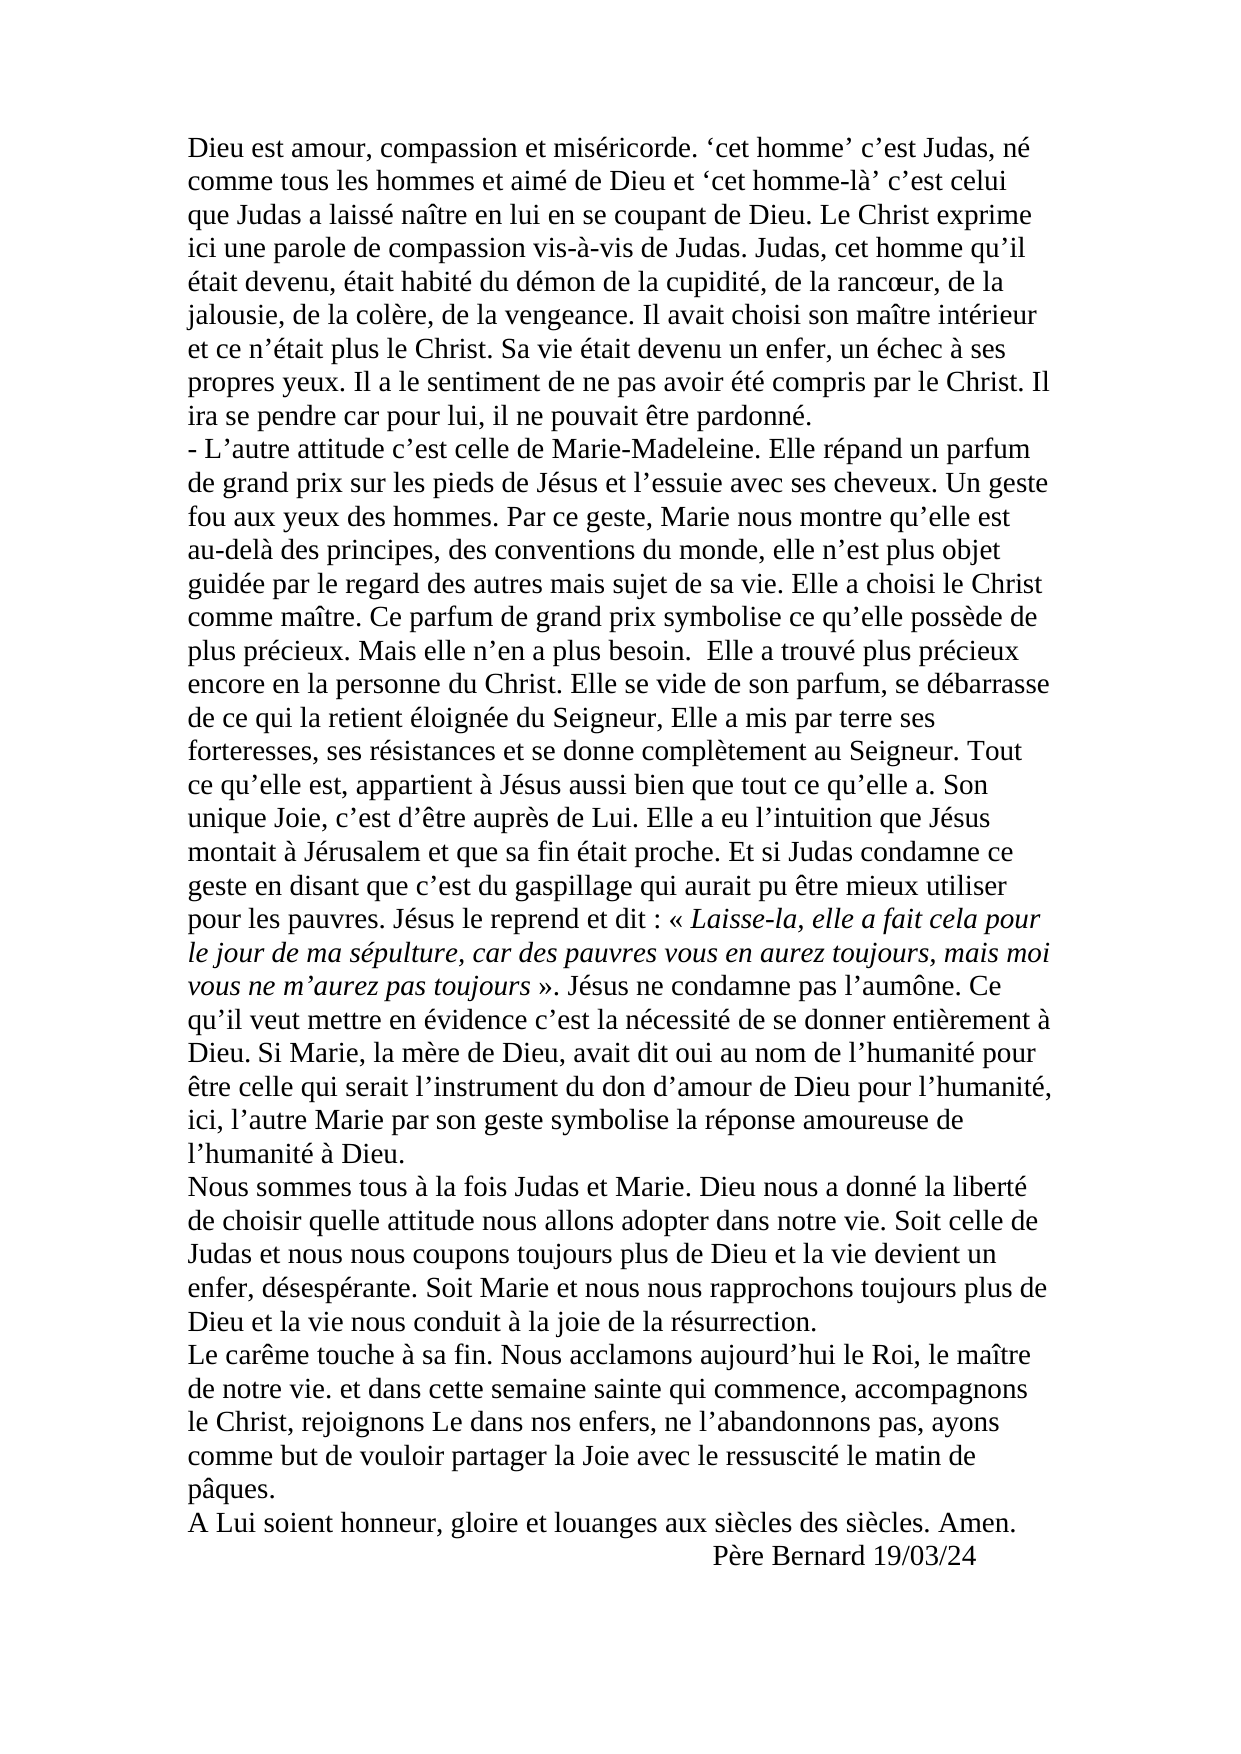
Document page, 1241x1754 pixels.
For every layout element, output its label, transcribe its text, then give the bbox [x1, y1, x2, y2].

text A Lui soient honneur, gloire et louanges aux siècles des siècles. Amen. [187, 1505, 1053, 1538]
text Nous sommes tous à la fois Judas et Marie. Dieu nous a donné la liberté de choisir quelle attitude nous allons adopter dans notre vie. Soit celle de Judas et nous nous coupons toujours plus de Dieu et la vie devient un enfer, désespérante. Soit Marie et nous nous rapprochons toujours plus de Dieu et la vie nous conduit à la joie de la résurrection. [187, 1169, 1053, 1337]
text - L’autre attitude c’est celle de Marie-Madeleine. Elle répand un parfum de grand prix sur les pieds de Jésus et l’essuie avec ses cheveux. Un geste fou aux yeux des hommes. Par ce geste, Marie nous montre qu’elle est au-delà des principes, des conventions du monde, elle n’est plus objet guidée par le regard des autres mais sujet de sa vie. Elle a choisi le Christ comme maître. Ce parfum de grand prix symbolise ce qu’elle possède de plus précieux. Mais elle n’en a plus besoin. Elle a trouvé plus précieux encore en la personne du Christ. Elle se vide de son parfum, se débarrasse de ce qui la retient éloignée du Seigneur, Elle a mis par terre ses forteresses, ses résistances et se donne complètement au Seigneur. Tout ce qu’elle est, appartient à Jésus aussi bien que tout ce qu’elle a. Son unique Joie, c’est d’être auprès de Lui. Elle a eu l’intuition que Jésus montait à Jérusalem et que sa fin était proche. Et si Judas condamne ce geste en disant que c’est du gaspillage qui aurait pu être mieux utiliser pour les pauvres. Jésus le reprend et dit : « Laisse-la, elle a fait cela pour le jour de ma sépulture, car des pauvres vous en aurez toujours, mais moi vous ne m’aurez pas toujours ». Jésus ne condamne pas l’aumône. Ce qu’il veut mettre en évidence c’est la nécessité de se donner entièrement à Dieu. Si Marie, la mère de Dieu, avait dit oui au nom de l’humanité pour être celle qui serait l’instrument du don d’amour de Dieu pour l’humanité, ici, l’autre Marie par son geste symbolise la réponse amoureuse de l’humanité à Dieu. [187, 432, 1053, 1169]
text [187, 130, 1053, 432]
text Père Bernard 19/03/24 [187, 1538, 1053, 1572]
text Le carême touche à sa fin. Nous acclamons aujourd’hui le Roi, le maître de notre vie. et dans cette semaine sainte qui commence, accompagnons le Christ, rejoignons Le dans nos enfers, ne l’abandonnons pas, ayons comme but de vouloir partager la Joie avec le ressuscité le matin de pâques. [187, 1337, 1053, 1505]
